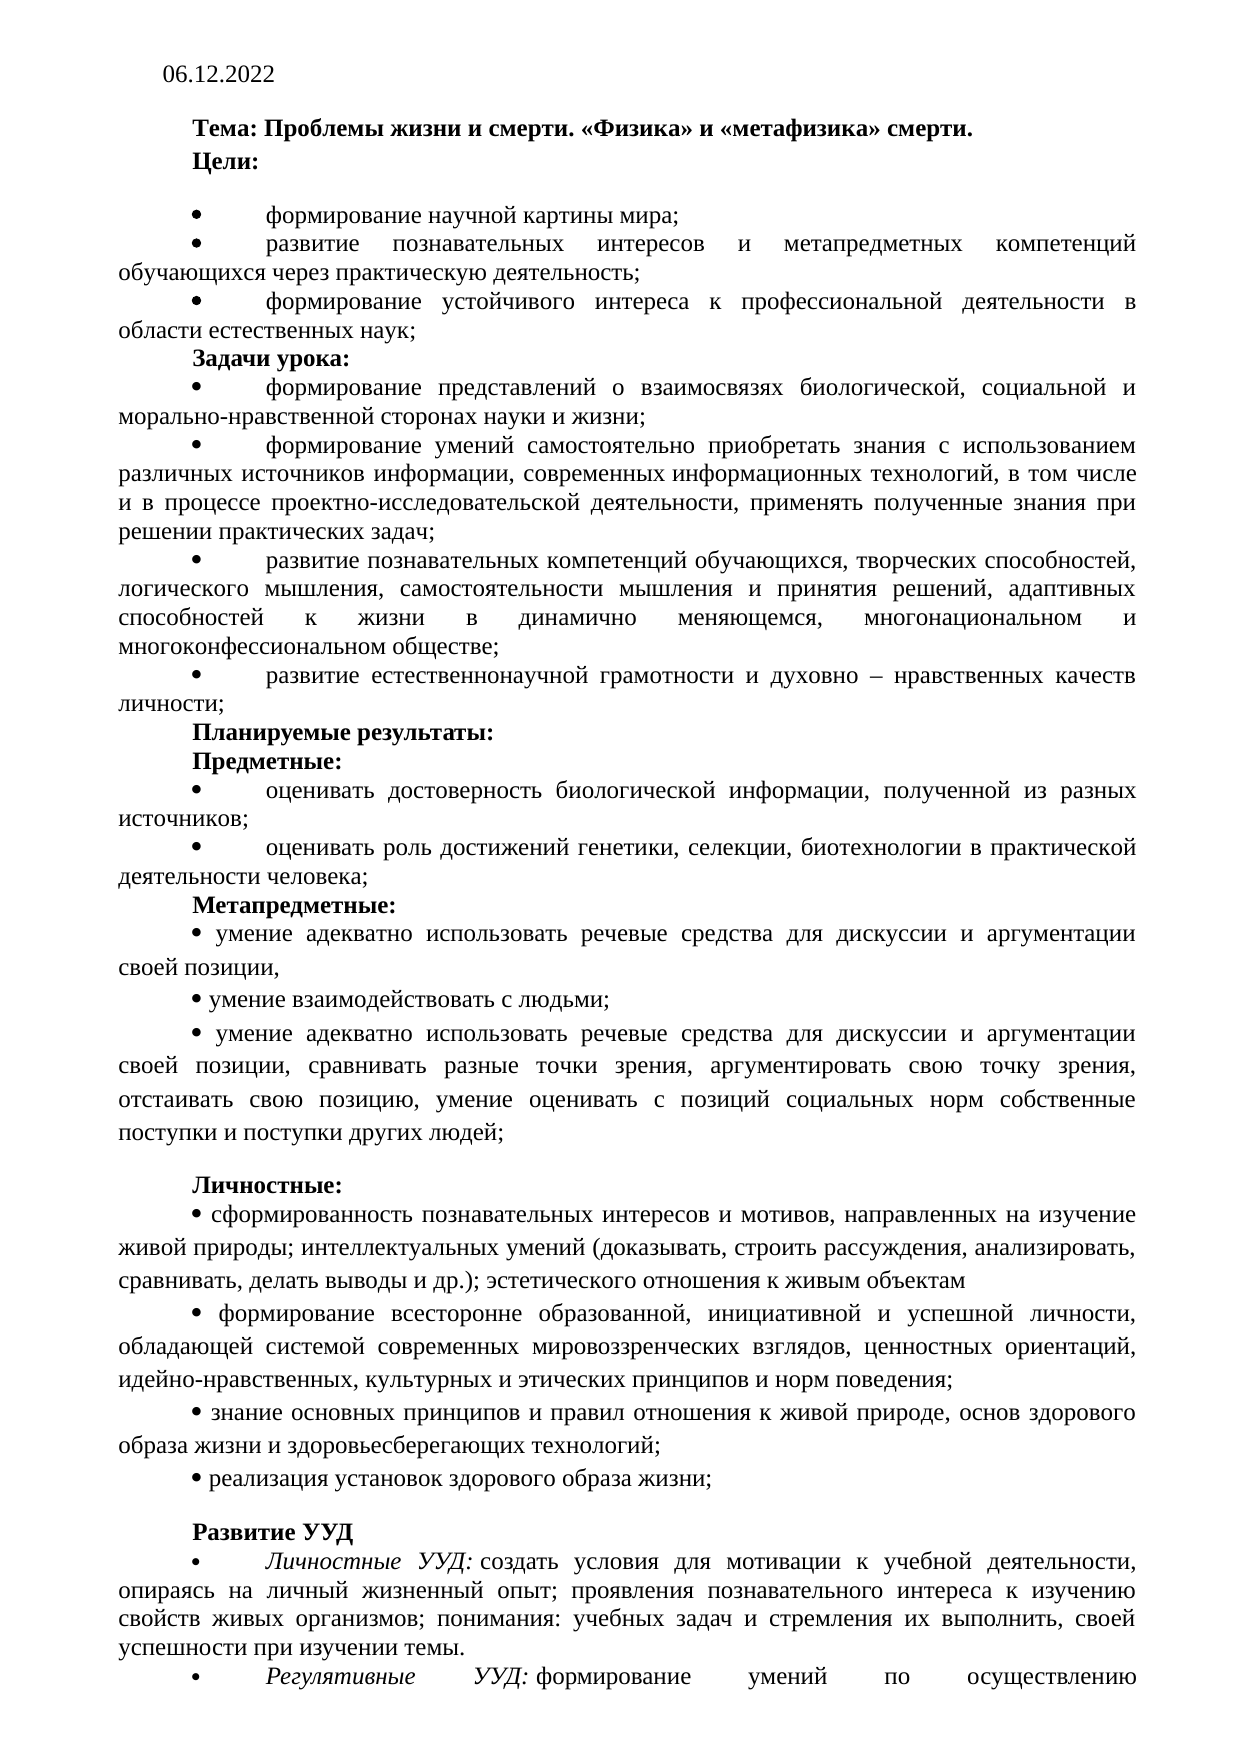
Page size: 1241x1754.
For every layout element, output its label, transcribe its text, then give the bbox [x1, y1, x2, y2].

text Задачи урока: [118, 343, 1137, 372]
text Метапредметные: [118, 890, 1137, 918]
text знание основных принципов и правил отношения к живой природе, основ здорового образа жизни и здоровьесберегающих технологий; [118, 1397, 1137, 1459]
list развитие естественнонаучной грамотности и духовно – нравственных качеств личности; [118, 660, 1137, 717]
list развитие познавательных интересов и метапредметных компетенций обучающихся через практическую деятельность; [118, 228, 1137, 286]
list развитие познавательных компетенций обучающихся, творческих способностей, логического мышления, самостоятельности мышления и принятия решений, адаптивных способностей к жизни в динамично меняющемся, многонациональном и многоконфессиональном обществе; [118, 545, 1137, 660]
text Развитие УУД [118, 1517, 1137, 1546]
list Личностные УУД: создать условия для мотивации к учебной деятельности, опираясь на личный жизненный опыт; проявления познавательного интереса к изучению свойств живых организмов; понимания: учебных задач и стремления их выполнить, своей успешности при изучении темы. [118, 1546, 1137, 1661]
text Планируемые результаты: [118, 717, 1137, 746]
list оценивать роль достижений генетики, селекции, биотехнологии в практической деятельности человека; [118, 832, 1137, 890]
list формирование умений самостоятельно приобретать знания с использованием различных источников информации, современных информационных технологий, в том числе и в процессе проектно-исследовательской деятельности, применять полученные знания при решении практических задач; [118, 430, 1137, 545]
list формирование научной картины мира; [118, 200, 1137, 228]
list формирование представлений о взаимосвязях биологической, социальной и морально-нравственной сторонах науки и жизни; [118, 372, 1137, 430]
text умение адекватно использовать речевые средства для дискуссии и аргументации своей позиции, сравнивать разные точки зрения, аргументировать свою точку зрения, отстаивать свою позицию, умение оценивать с позиций социальных норм собственные поступки и поступки других людей; [118, 1018, 1137, 1145]
text Тема: Проблемы жизни и смерти. «Физика» и «метафизика» смерти. [118, 113, 1137, 142]
list оценивать достоверность биологической информации, полученной из разных источников; [118, 775, 1137, 832]
list формирование устойчивого интереса к профессиональной деятельности в области естественных наук; [118, 286, 1137, 343]
text формирование всесторонне образованной, инициативной и успешной личности, обладающей системой современных мировоззренческих взглядов, ценностных ориентаций, идейно-нравственных, культурных и этических принципов и норм поведения; [118, 1298, 1137, 1393]
text Личностные: [118, 1171, 1137, 1199]
text умение адекватно использовать речевые средства для дискуссии и аргументации своей позиции, [118, 918, 1137, 980]
text реализация установок здорового образа жизни; [118, 1463, 1137, 1492]
text Предметные: [118, 746, 1137, 775]
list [118, 1661, 1137, 1690]
text умение взаимодействовать с людьми; [118, 984, 1137, 1013]
text сформированность познавательных интересов и мотивов, направленных на изучение живой природы; интеллектуальных умений (доказывать, строить рассуждения, анализировать, сравнивать, делать выводы и др.); эстетического отношения к живым объектам [118, 1199, 1137, 1294]
text Цели: [118, 146, 1137, 175]
text 06.12.2022 [118, 59, 1181, 88]
